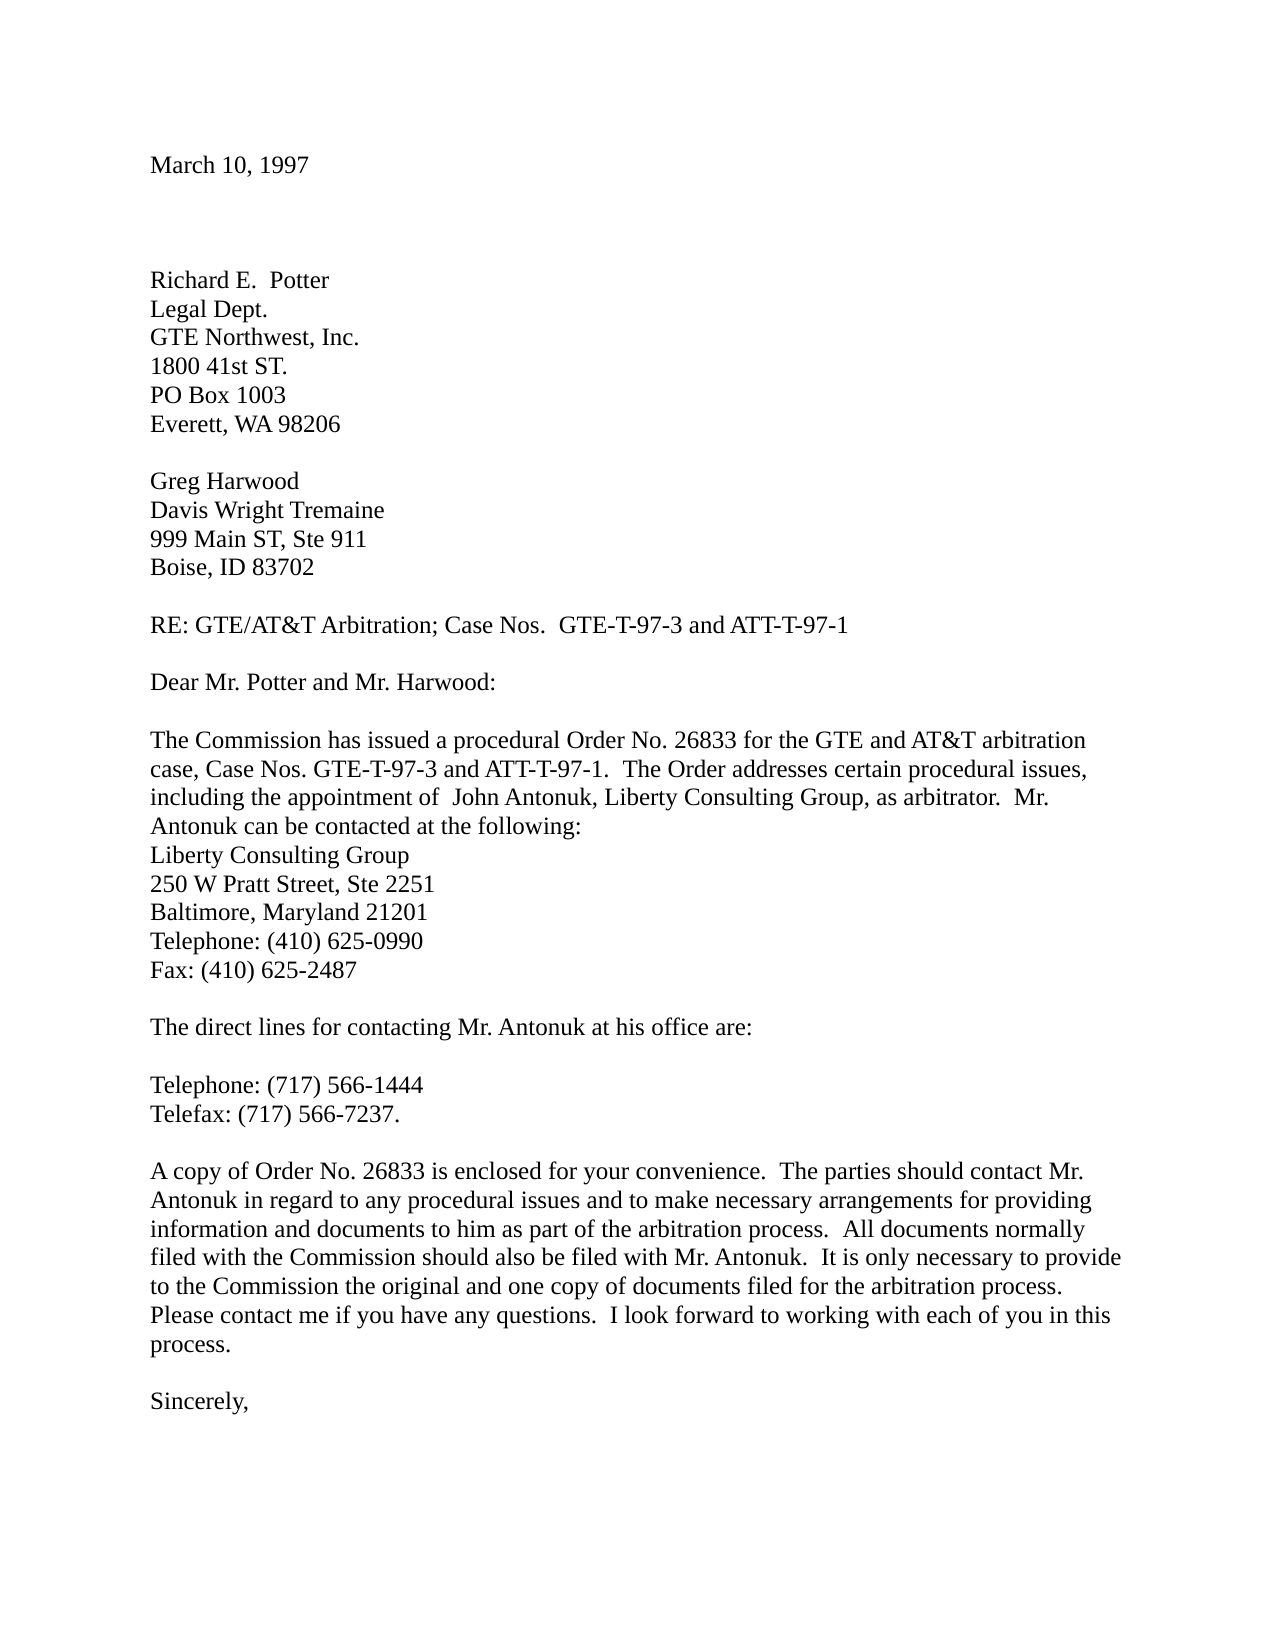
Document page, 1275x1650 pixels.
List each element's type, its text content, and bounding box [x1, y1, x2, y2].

text Fax: (410) 625-2487 [150, 955, 1125, 984]
text Boise, ID 83702 [150, 552, 1125, 581]
text Telephone: (717) 566-1444 [150, 1070, 1125, 1099]
text Richard E. Potter [150, 265, 1125, 294]
text The Commission has issued a procedural Order No. 26833 for the GTE and AT&T arbitration case, Case Nos. GTE-T-97-3 and ATT-T-97-1. The Order addresses certain procedural issues, including the appointment of John Antonuk, Liberty Consulting Group, as arbitrator. Mr. Antonuk can be contacted at the following: [150, 725, 1125, 840]
text RE: GTE/AT&T Arbitration; Case Nos. GTE-T-97-3 and ATT-T-97-1 [150, 610, 1125, 639]
text Telefax: (717) 566-7237. [150, 1099, 1125, 1127]
text Liberty Consulting Group [150, 840, 1125, 869]
text 250 W Pratt Street, Ste 2251 [150, 869, 1125, 897]
text Baltimore, Maryland 21201 [150, 897, 1125, 926]
text Dear Mr. Potter and Mr. Harwood: [150, 667, 1125, 696]
text 999 Main ST, Ste 911 [150, 524, 1125, 552]
text 1800 41st ST. [150, 351, 1125, 380]
text Please contact me if you have any questions. I look forward to working with each of you in this process. [150, 1300, 1125, 1357]
text A copy of Order No. 26833 is enclosed for your convenience. The parties should contact Mr. Antonuk in regard to any procedural issues and to make necessary arrangements for providing information and documents to him as part of the arbitration process. All documents normally filed with the Commission should also be filed with Mr. Antonuk. It is only necessary to provide to the Commission the original and one copy of documents filed for the arbitration process. [150, 1156, 1125, 1300]
text Everett, WA 98206 [150, 409, 1125, 437]
text The direct lines for contacting Mr. Antonuk at his office are: [150, 1012, 1125, 1041]
text Davis Wright Tremaine [150, 495, 1125, 524]
text PO Box 1003 [150, 380, 1125, 409]
text Greg Harwood [150, 466, 1125, 495]
text Telephone: (410) 625-0990 [150, 926, 1125, 955]
text Legal Dept. [150, 294, 1125, 322]
text March 10, 1997 [150, 150, 1125, 179]
text GTE Northwest, Inc. [150, 322, 1125, 351]
text Sincerely, [150, 1386, 1125, 1415]
